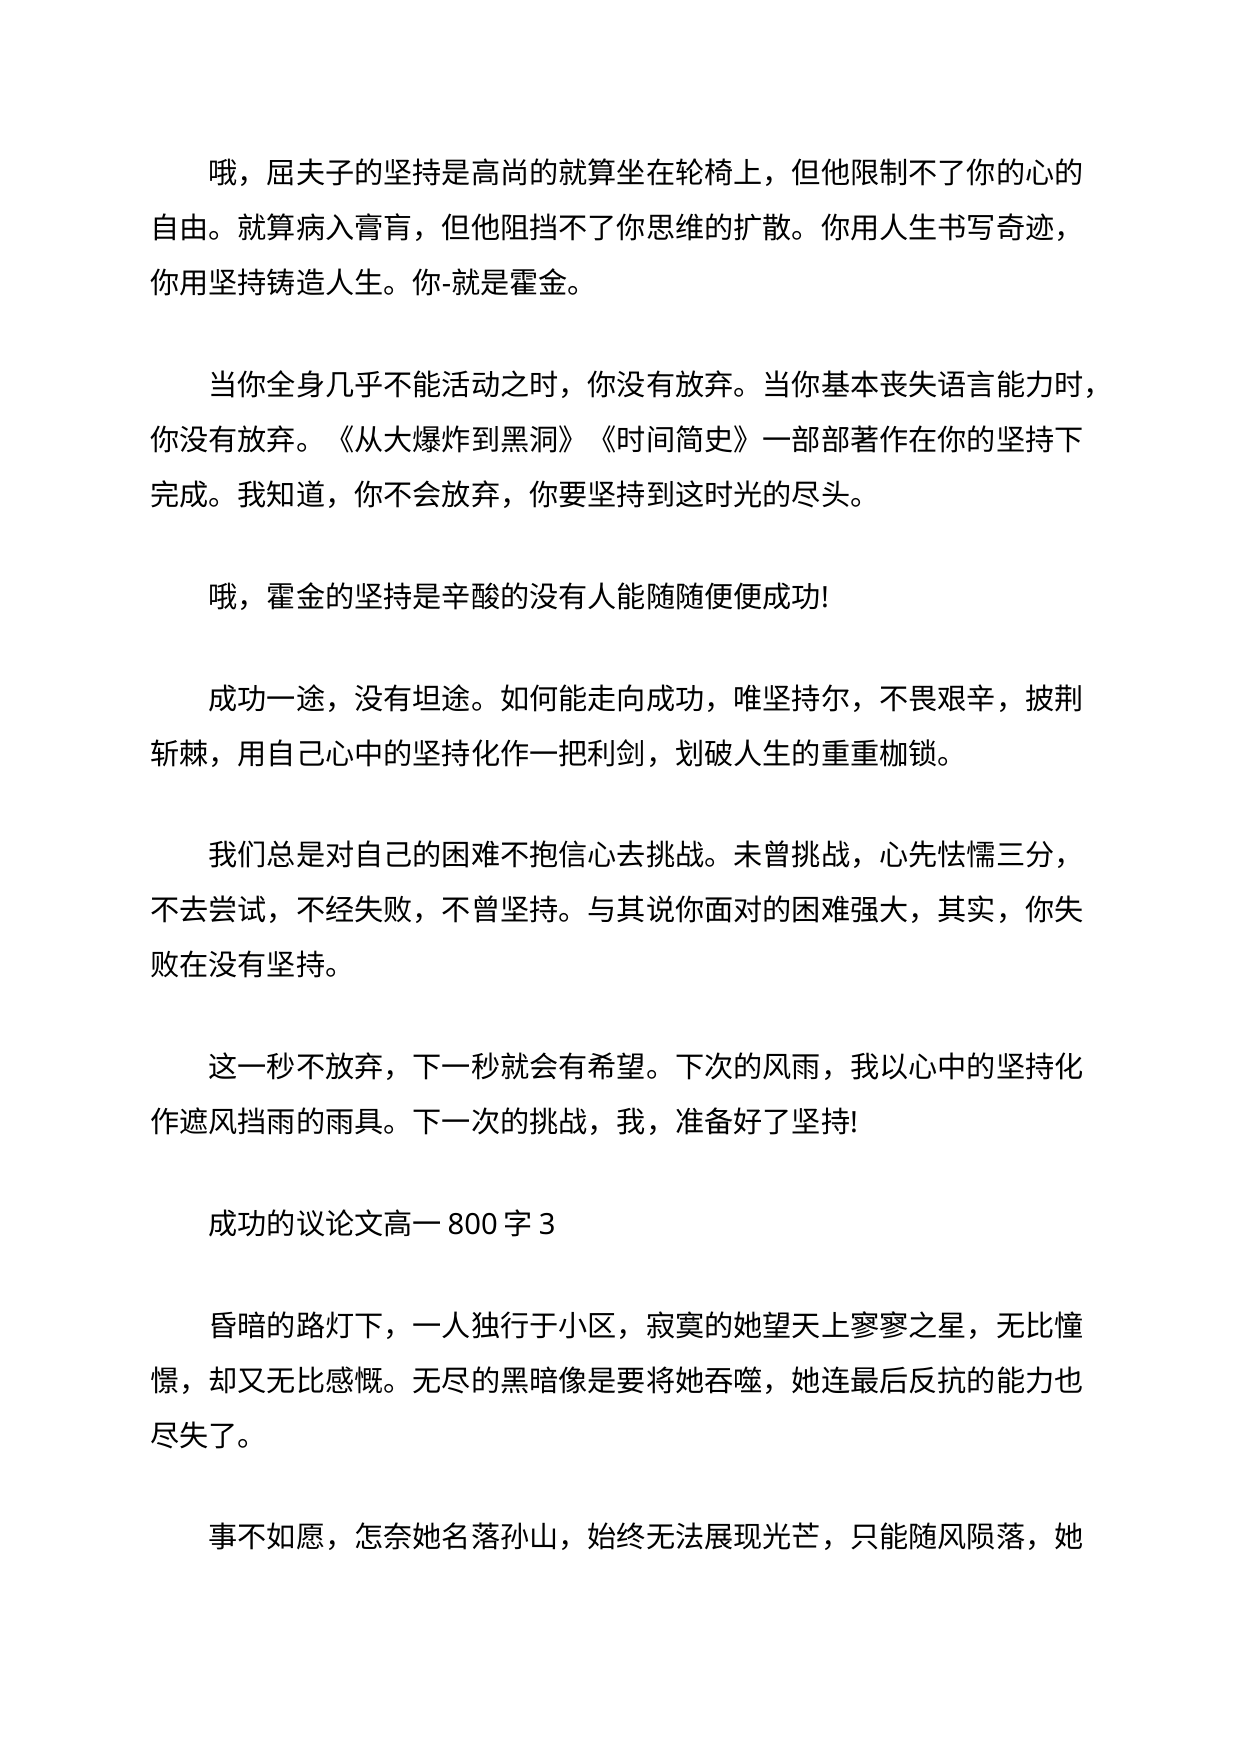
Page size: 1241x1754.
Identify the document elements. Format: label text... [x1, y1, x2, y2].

text 昏暗的路灯下，一人独行于小区，寂寞的她望天上寥寥之星，无比憧憬，却又无比感慨。无尽的黑暗像是要将她吞噬，她连最后反抗的能力也尽失了。 [150, 1302, 1090, 1454]
text 哦，屈夫子的坚持是高尚的就算坐在轮椅上，但他限制不了你的心的自由。就算病入膏肓，但他阻挡不了你思维的扩散。你用人生书写奇迹，你用坚持铸造人生。你-就是霍金。 [150, 150, 1090, 302]
text 成功的议论文高一800字3 [150, 1200, 1090, 1243]
text 这一秒不放弃，下一秒就会有希望。下次的风雨，我以心中的坚持化作遮风挡雨的雨具。下一次的挑战，我，准备好了坚持! [150, 1043, 1090, 1141]
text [150, 1514, 1090, 1556]
text 成功一途，没有坦途。如何能走向成功，唯坚持尔，不畏艰辛，披荆斩棘，用自己心中的坚持化作一把利剑，划破人生的重重枷锁。 [150, 675, 1090, 772]
text 当你全身几乎不能活动之时，你没有放弃。当你基本丧失语言能力时，你没有放弃。《从大爆炸到黑洞》《时间简史》一部部著作在你的坚持下完成。我知道，你不会放弃，你要坚持到这时光的尽头。 [150, 362, 1090, 514]
text 哦，霍金的坚持是辛酸的没有人能随随便便成功! [150, 573, 1090, 616]
text 我们总是对自己的困难不抱信心去挑战。未曾挑战，心先怯懦三分，不去尝试，不经失败，不曾坚持。与其说你面对的困难强大，其实，你失败在没有坚持。 [150, 832, 1090, 984]
